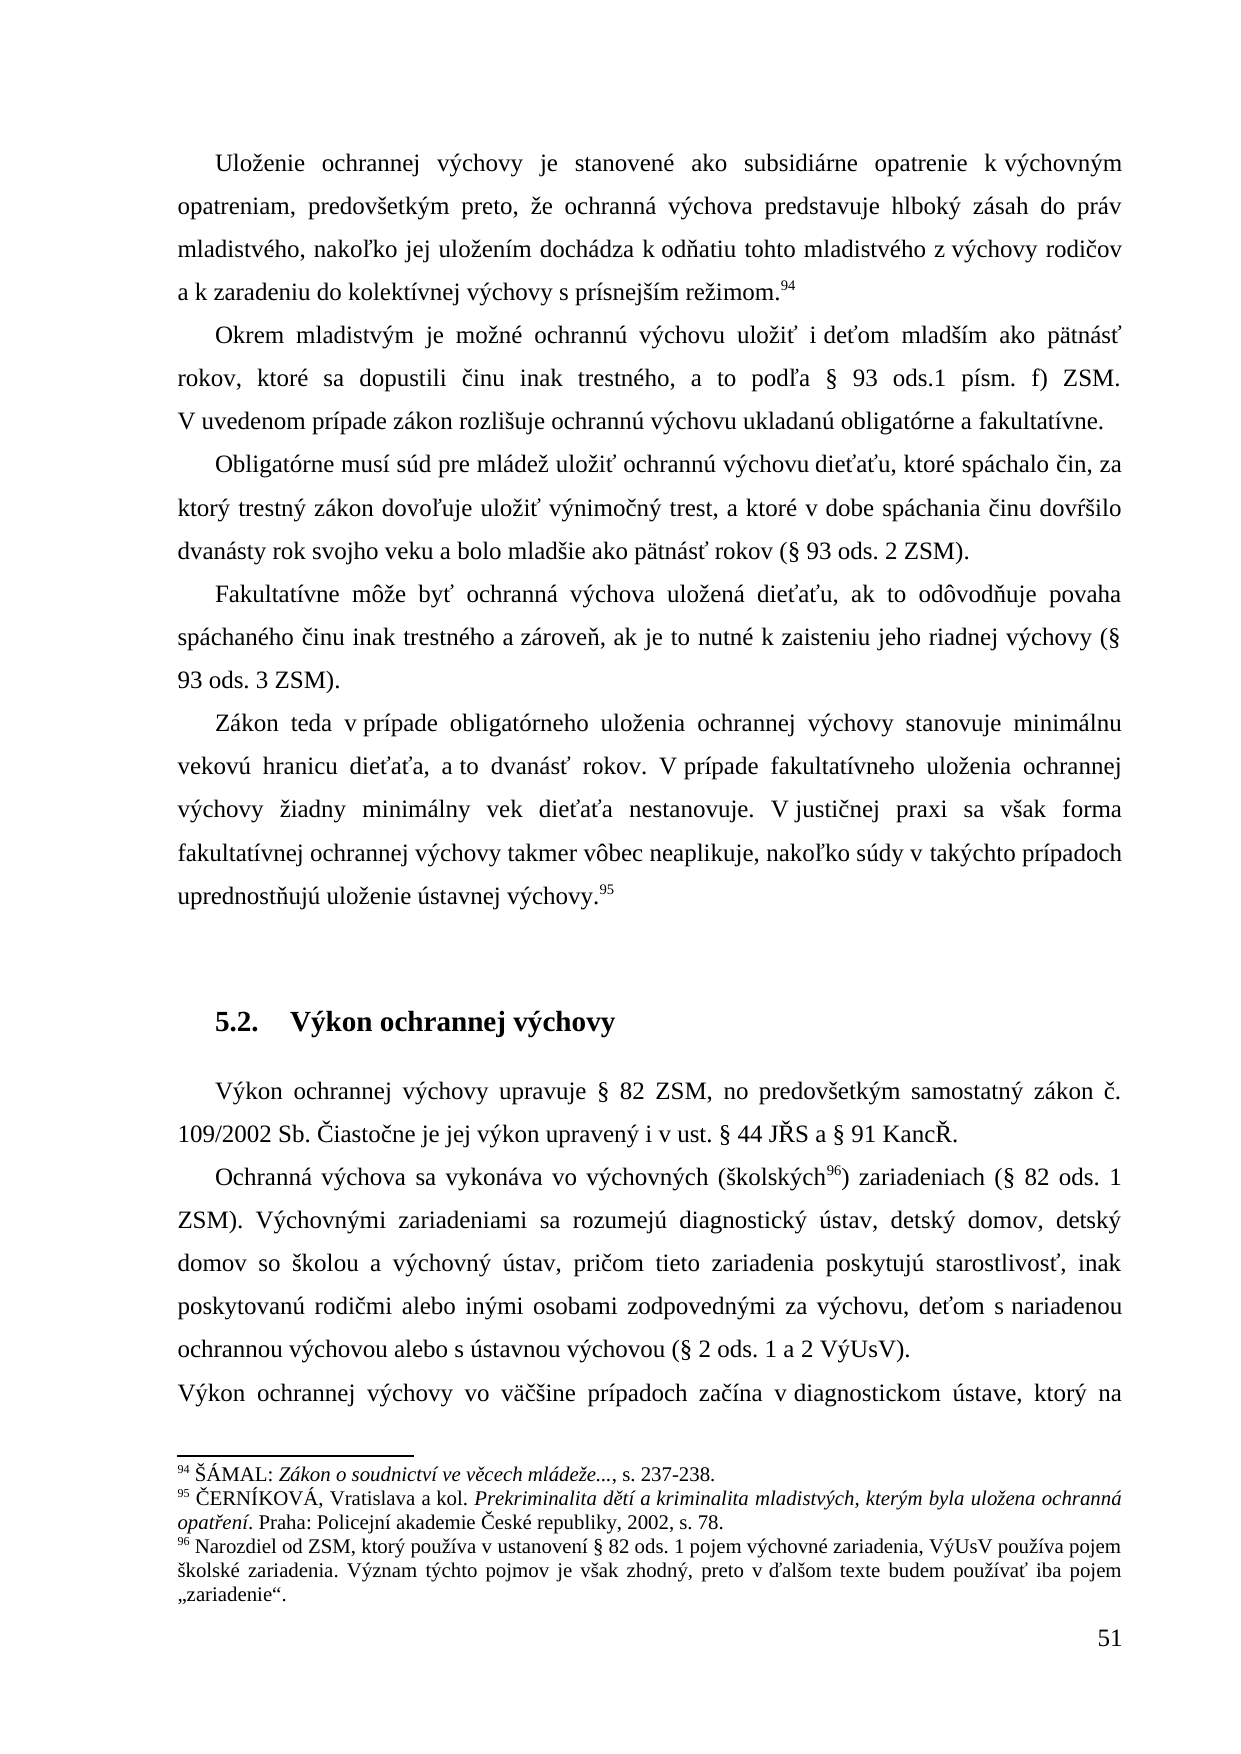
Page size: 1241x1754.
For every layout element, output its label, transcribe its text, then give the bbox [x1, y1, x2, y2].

text Uloženie ochrannej výchovy je stanovené ako subsidiárne opatrenie k výchovným opatreniam, predovšetkým preto, že ochranná výchova predstavuje hlboký zásah do práv mladistvého, nakoľko jej uložením dochádza k odňatiu tohto mladistvého z výchovy rodičov a k zaradeniu do kolektívnej výchovy s prísnejším režimom. [177, 148, 1122, 306]
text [177, 1378, 1122, 1406]
subtitle Výkon ochrannej výchovy [215, 1004, 1122, 1038]
text Zákon teda v prípade obligatórneho uloženia ochrannej výchovy stanovuje minimálnu vekovú hranicu dieťaťa, a to dvanásť rokov. V prípade fakultatívneho uloženia ochrannej výchovy žiadny minimálny vek dieťaťa nestanovuje. V justičnej praxi sa však forma fakultatívnej ochrannej výchovy takmer vôbec neaplikuje, nakoľko súdy v takýchto prípadoch uprednostňujú uloženie ústavnej výchovy. [177, 708, 1122, 909]
text Okrem mladistvým je možné ochrannú výchovu uložiť i deťom mladším ako pätnásť rokov, ktoré sa dopustili činu inak trestného, a to podľa § 93 ods.1 písm. f) ZSM. V uvedenom prípade zákon rozlišuje ochrannú výchovu ukladanú obligatórne a fakultatívne. [177, 320, 1122, 435]
text Ochranná výchova sa vykonáva vo výchovných (školských) zariadeniach (§ 82 ods. 1 ZSM). Výchovnými zariadeniami sa rozumejú diagnostický ústav, detský domov, detský domov so školou a výchovný ústav, pričom tieto zariadenia poskytujú starostlivosť, inak poskytovanú rodičmi alebo inými osobami zodpovednými za výchovu, deťom s nariadenou ochrannou výchovou alebo s ústavnou výchovou (§ 2 ods. 1 a 2 VýUsV). [177, 1162, 1122, 1363]
text Fakultatívne môže byť ochranná výchova uložená dieťaťu, ak to odôvodňuje povaha spáchaného činu inak trestného a zároveň, ak je to nutné k zaisteniu jeho riadnej výchovy (§ 93 ods. 3 ZSM). [177, 579, 1122, 694]
text Výkon ochrannej výchovy upravuje § 82 ZSM, no predovšetkým samostatný zákon č. 109/2002 Sb. Čiastočne je jej výkon upravený i v ust. § 44 JŘS a § 91 KancŘ. [177, 1076, 1122, 1148]
text Obligatórne musí súd pre mládež uložiť ochrannú výchovu dieťaťu, ktoré spáchalo čin, za ktorý trestný zákon dovoľuje uložiť výnimočný trest, a ktoré v dobe spáchania činu dovŕšilo dvanásty rok svojho veku a bolo mladšie ako pätnásť rokov (§ 93 ods. 2 ZSM). [177, 449, 1122, 564]
